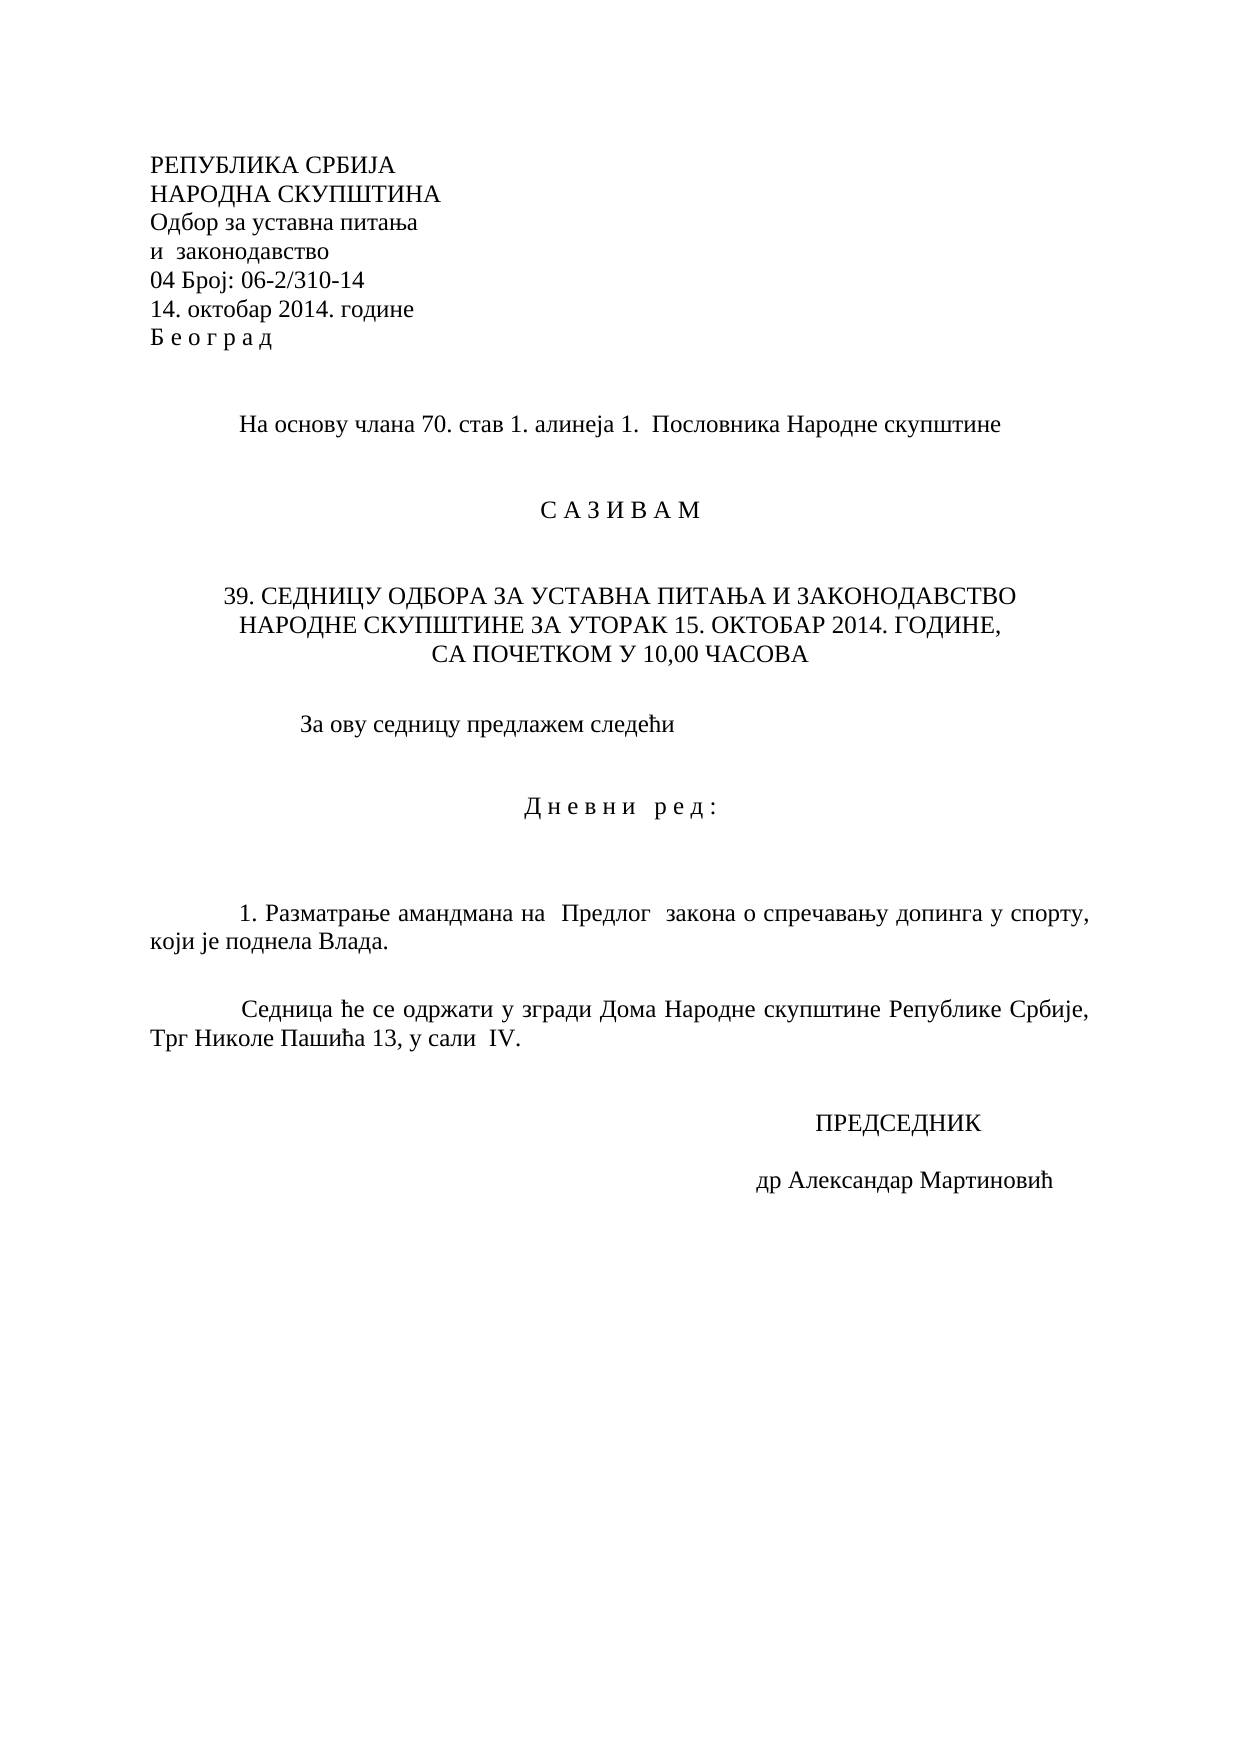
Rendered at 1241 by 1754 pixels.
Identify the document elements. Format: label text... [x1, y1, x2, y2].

text 04 Број: 06-2/310-14 [150, 265, 1090, 294]
text 1. Разматрање амандмана на Предлог закона о спречавању допинга у спорту, који је поднела Влада. [150, 898, 1090, 955]
text НАРОДНА СКУПШТИНА [150, 179, 1090, 207]
text С А З И В А М [150, 495, 1090, 524]
text За ову седницу предлажем следећи [150, 709, 1090, 737]
text СА ПОЧЕТКОМ У 10,00 ЧАСОВА [150, 639, 1090, 667]
text Одбор за уставна питања [150, 207, 1090, 236]
text и законодавство [150, 236, 1090, 265]
text РЕПУБЛИКА СРБИЈА [150, 150, 1090, 179]
text На основу члана 70. став 1. алинеја 1. Пословника Народне скупштине [150, 409, 1090, 437]
text 39. СЕДНИЦУ ОДБОРА ЗА УСТАВНА ПИТАЊА И ЗАКОНОДАВСТВО [150, 581, 1090, 610]
text НАРОДНЕ СКУПШТИНЕ ЗА УТОРАК 15. ОКТОБАР 2014. ГОДИНЕ, [150, 610, 1090, 639]
text Б е о г р а д [150, 322, 1090, 351]
text Седница ће се одржати у згради Дома Народне скупштине Републике Србије, Трг Николе Пашића 13, у сали IV. [150, 994, 1090, 1052]
text Д н е в н и р е д : [150, 791, 1090, 820]
text ПРЕДСЕДНИК [150, 1108, 1090, 1136]
text др Александар Мартиновић [150, 1165, 1090, 1194]
text 14. октобар 2014. године [150, 294, 1090, 322]
